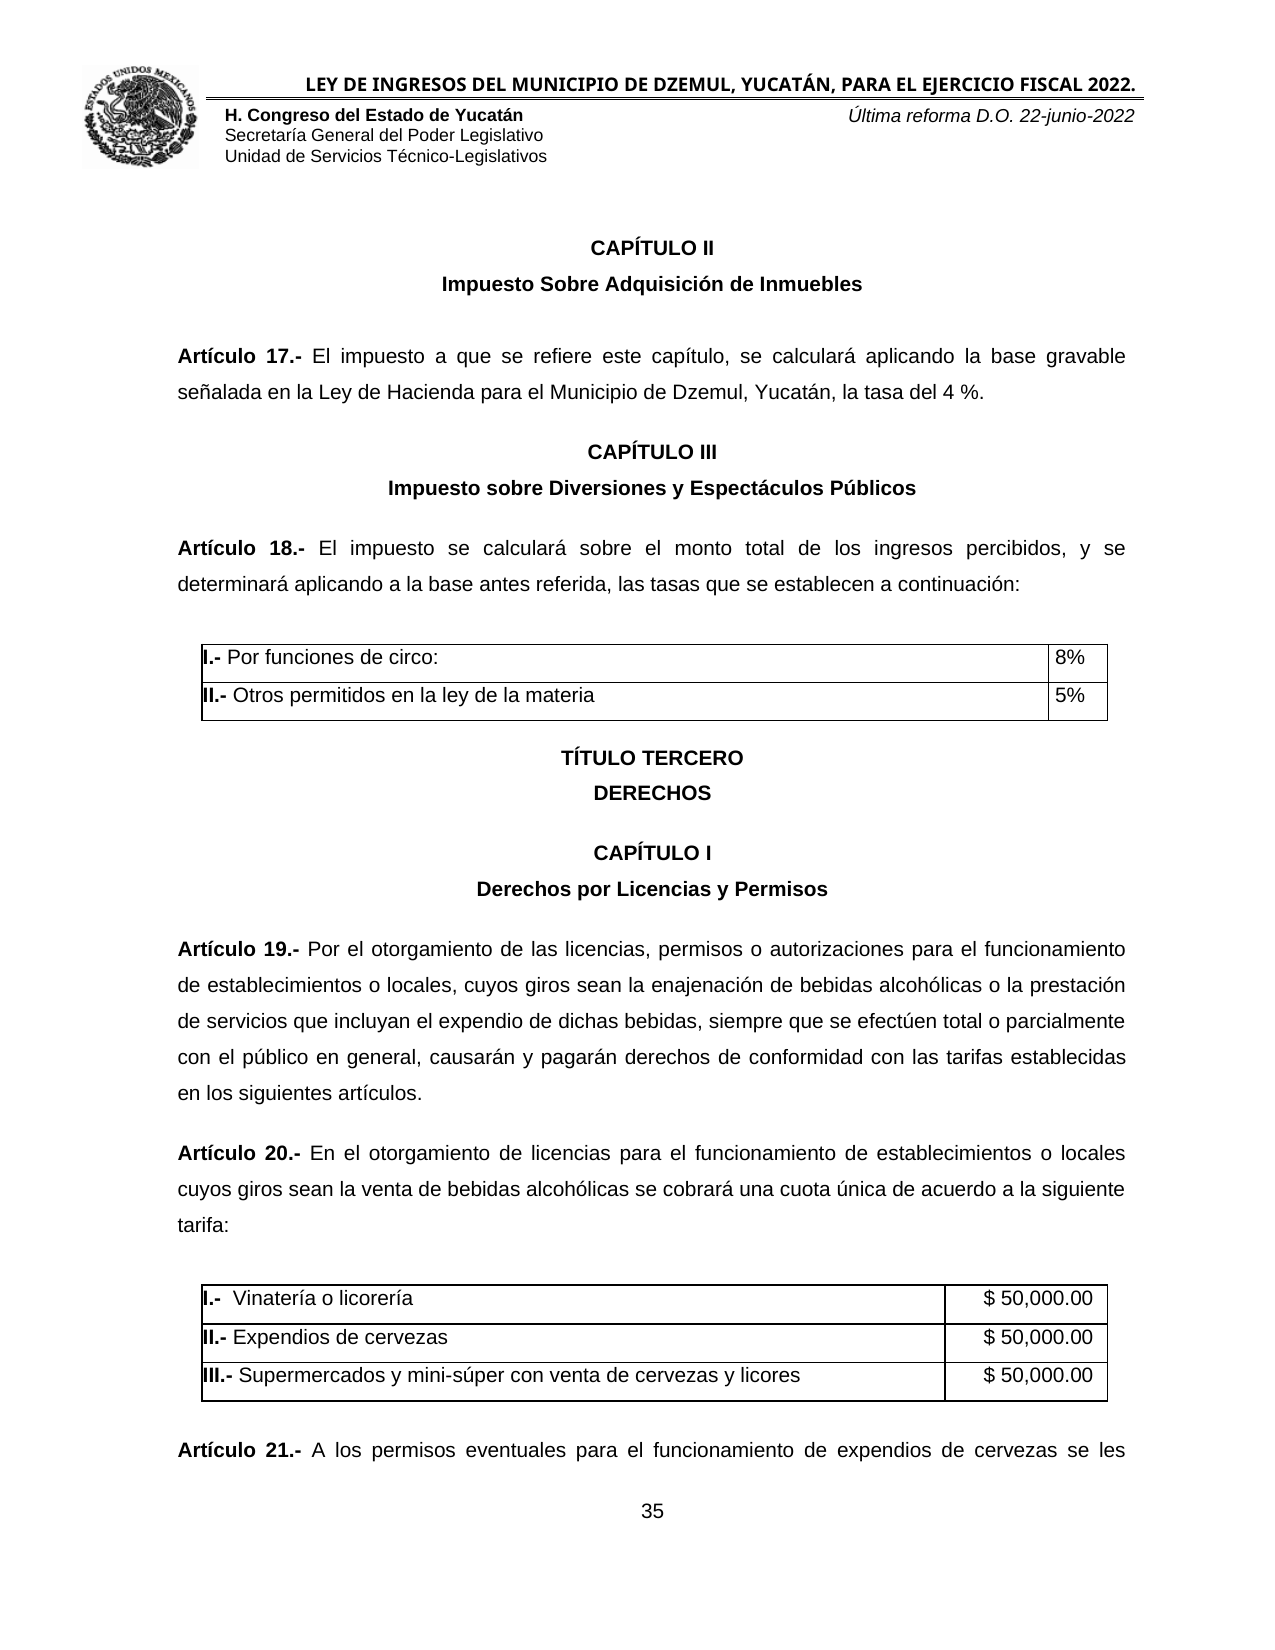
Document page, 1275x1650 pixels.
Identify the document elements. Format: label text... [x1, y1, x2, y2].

text TÍTULO TERCERO [177, 745, 1127, 769]
table_cell II.- Otros permitidos en la ley de la materia [203, 683, 1048, 720]
table_header 8% [1049, 645, 1107, 682]
text Impuesto sobre Diversiones y Espectáculos Públicos [177, 476, 1127, 500]
table_header I.- Por funciones de circo: [203, 645, 1048, 682]
text CAPÍTULO II [177, 236, 1127, 260]
text Impuesto Sobre Adquisición de Inmuebles [177, 272, 1127, 296]
table_cell II.- Expendios de cervezas [203, 1325, 944, 1362]
table_cell III.- Supermercados y mini-súper con venta de cervezas y licores [203, 1363, 944, 1400]
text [177, 1438, 1127, 1462]
text DERECHOS [177, 781, 1127, 805]
table_cell 5% [1049, 683, 1107, 720]
table_header $ 50,000.00 [946, 1286, 1107, 1323]
text Derechos por Licencias y Permisos [177, 877, 1127, 901]
text Artículo 17.- El impuesto a que se refiere este capítulo, se calculará aplicando la base gravable señalada en la Ley de Hacienda para el Municipio de Dzemul, Yucatán, la tasa del 4 %. [177, 344, 1127, 404]
text Artículo 19.- Por el otorgamiento de las licencias, permisos o autorizaciones para el funcionamiento de establecimientos o locales, cuyos giros sean la enajenación de bebidas alcohólicas o la prestación de servicios que incluyan el expendio de dichas bebidas, siempre que se efectúen total o parcialmente con el público en general, causarán y pagarán derechos de conformidad con las tarifas establecidas en los siguientes artículos. [177, 937, 1127, 1105]
table_cell $ 50,000.00 [946, 1325, 1107, 1362]
text Artículo 18.- El impuesto se calculará sobre el monto total de los ingresos percibidos, y se determinará aplicando a la base antes referida, las tasas que se establecen a continuación: [177, 536, 1127, 596]
text CAPÍTULO III [177, 440, 1127, 464]
text Artículo 20.- En el otorgamiento de licencias para el funcionamiento de establecimientos o locales cuyos giros sean la venta de bebidas alcohólicas se cobrará una cuota única de acuerdo a la siguiente tarifa: [177, 1141, 1127, 1236]
text CAPÍTULO I [177, 841, 1127, 865]
table_cell $ 50,000.00 [946, 1363, 1107, 1400]
table_header I.- Vinatería o licorería [203, 1286, 944, 1323]
